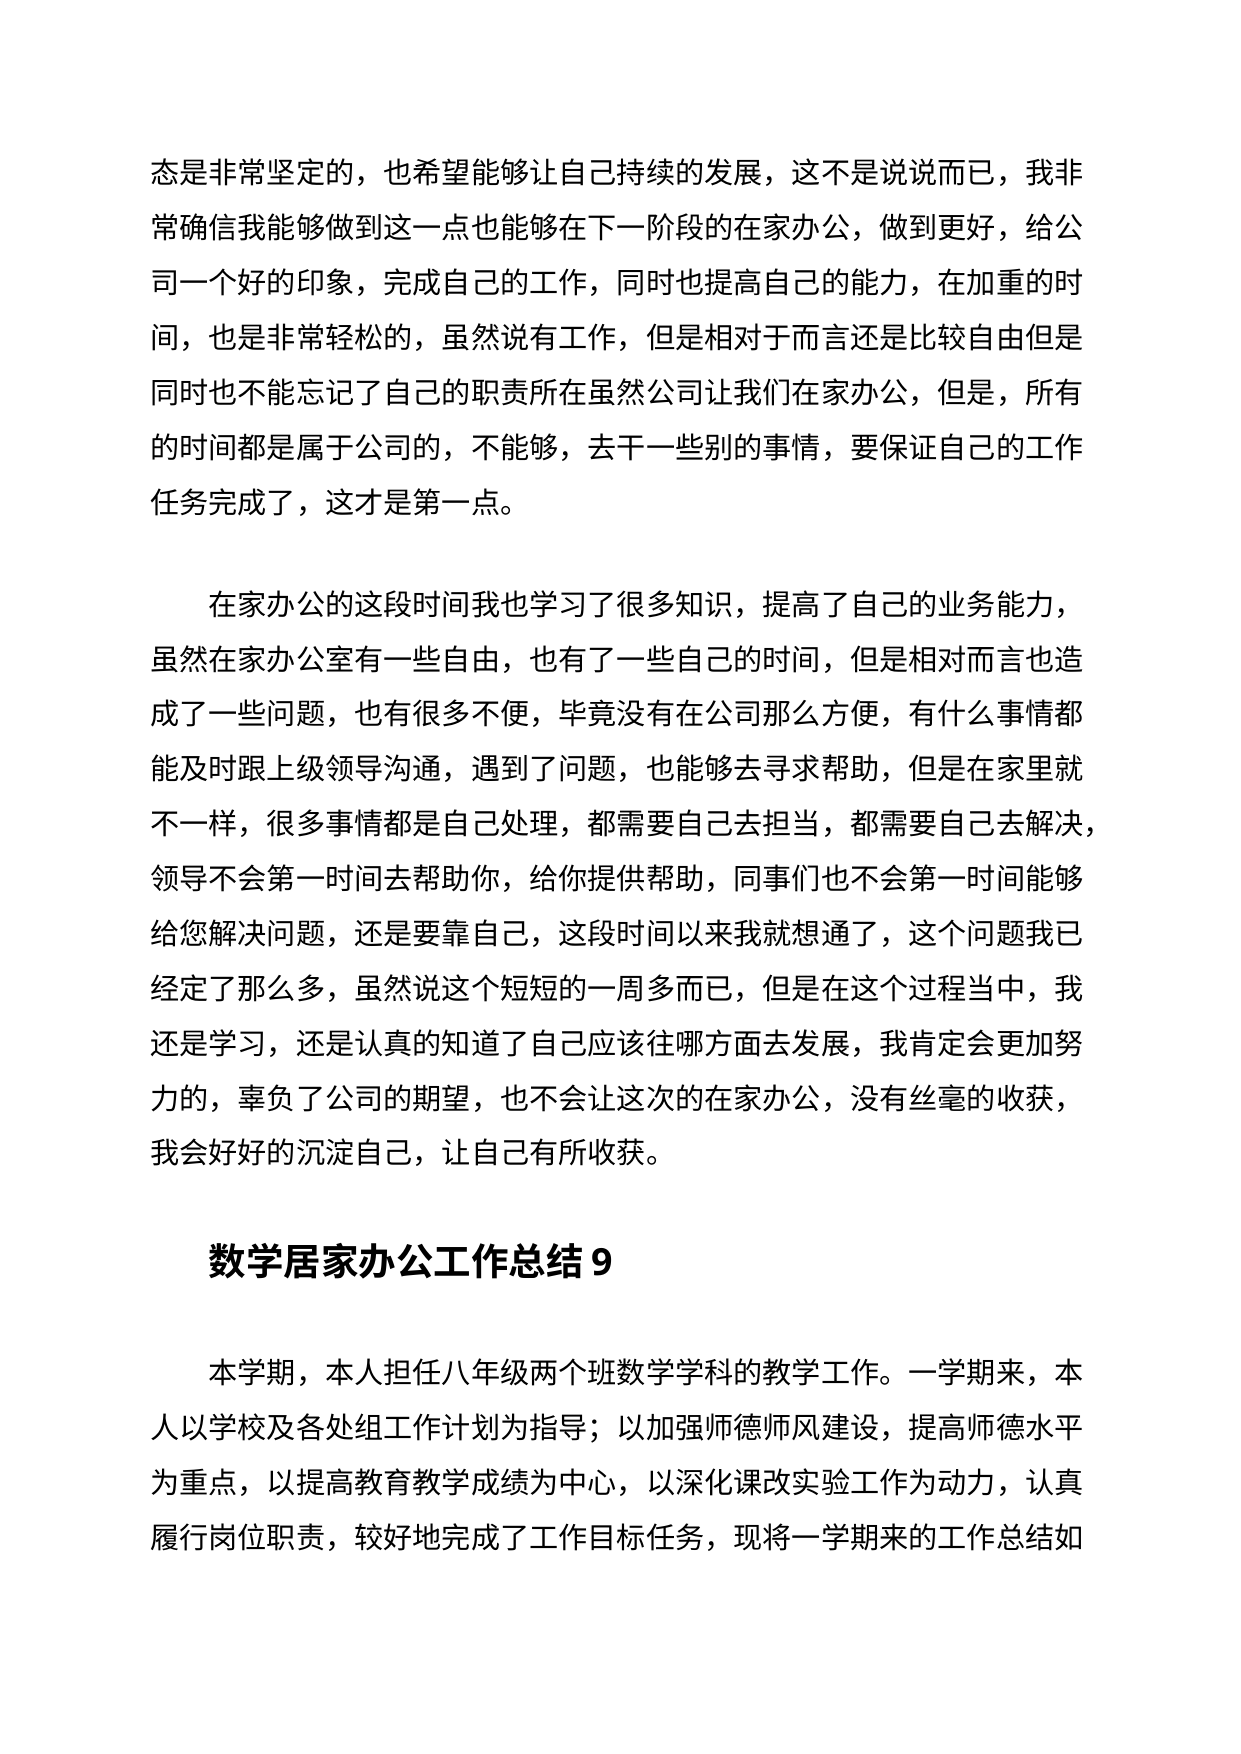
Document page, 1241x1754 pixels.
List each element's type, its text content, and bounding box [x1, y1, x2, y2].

text 数学居家办公工作总结9 [150, 1232, 1090, 1286]
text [150, 1349, 1090, 1556]
text 在家办公的这段时间我也学习了很多知识，提高了自己的业务能力，虽然在家办公室有一些自由，也有了一些自己的时间，但是相对而言也造成了一些问题，也有很多不便，毕竟没有在公司那么方便，有什么事情都能及时跟上级领导沟通，遇到了问题，也能够去寻求帮助，但是在家里就不一样，很多事情都是自己处理，都需要自己去担当，都需要自己去解决，领导不会第一时间去帮助你，给你提供帮助，同事们也不会第一时间能够给您解决问题，还是要靠自己，这段时间以来我就想通了，这个问题我已经定了那么多，虽然说这个短短的一周多而已，但是在这个过程当中，我还是学习，还是认真的知道了自己应该往哪方面去发展，我肯定会更加努力的，辜负了公司的期望，也不会让这次的在家办公，没有丝毫的收获，我会好好的沉淀自己，让自己有所收获。 [150, 581, 1090, 1172]
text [150, 150, 1090, 522]
